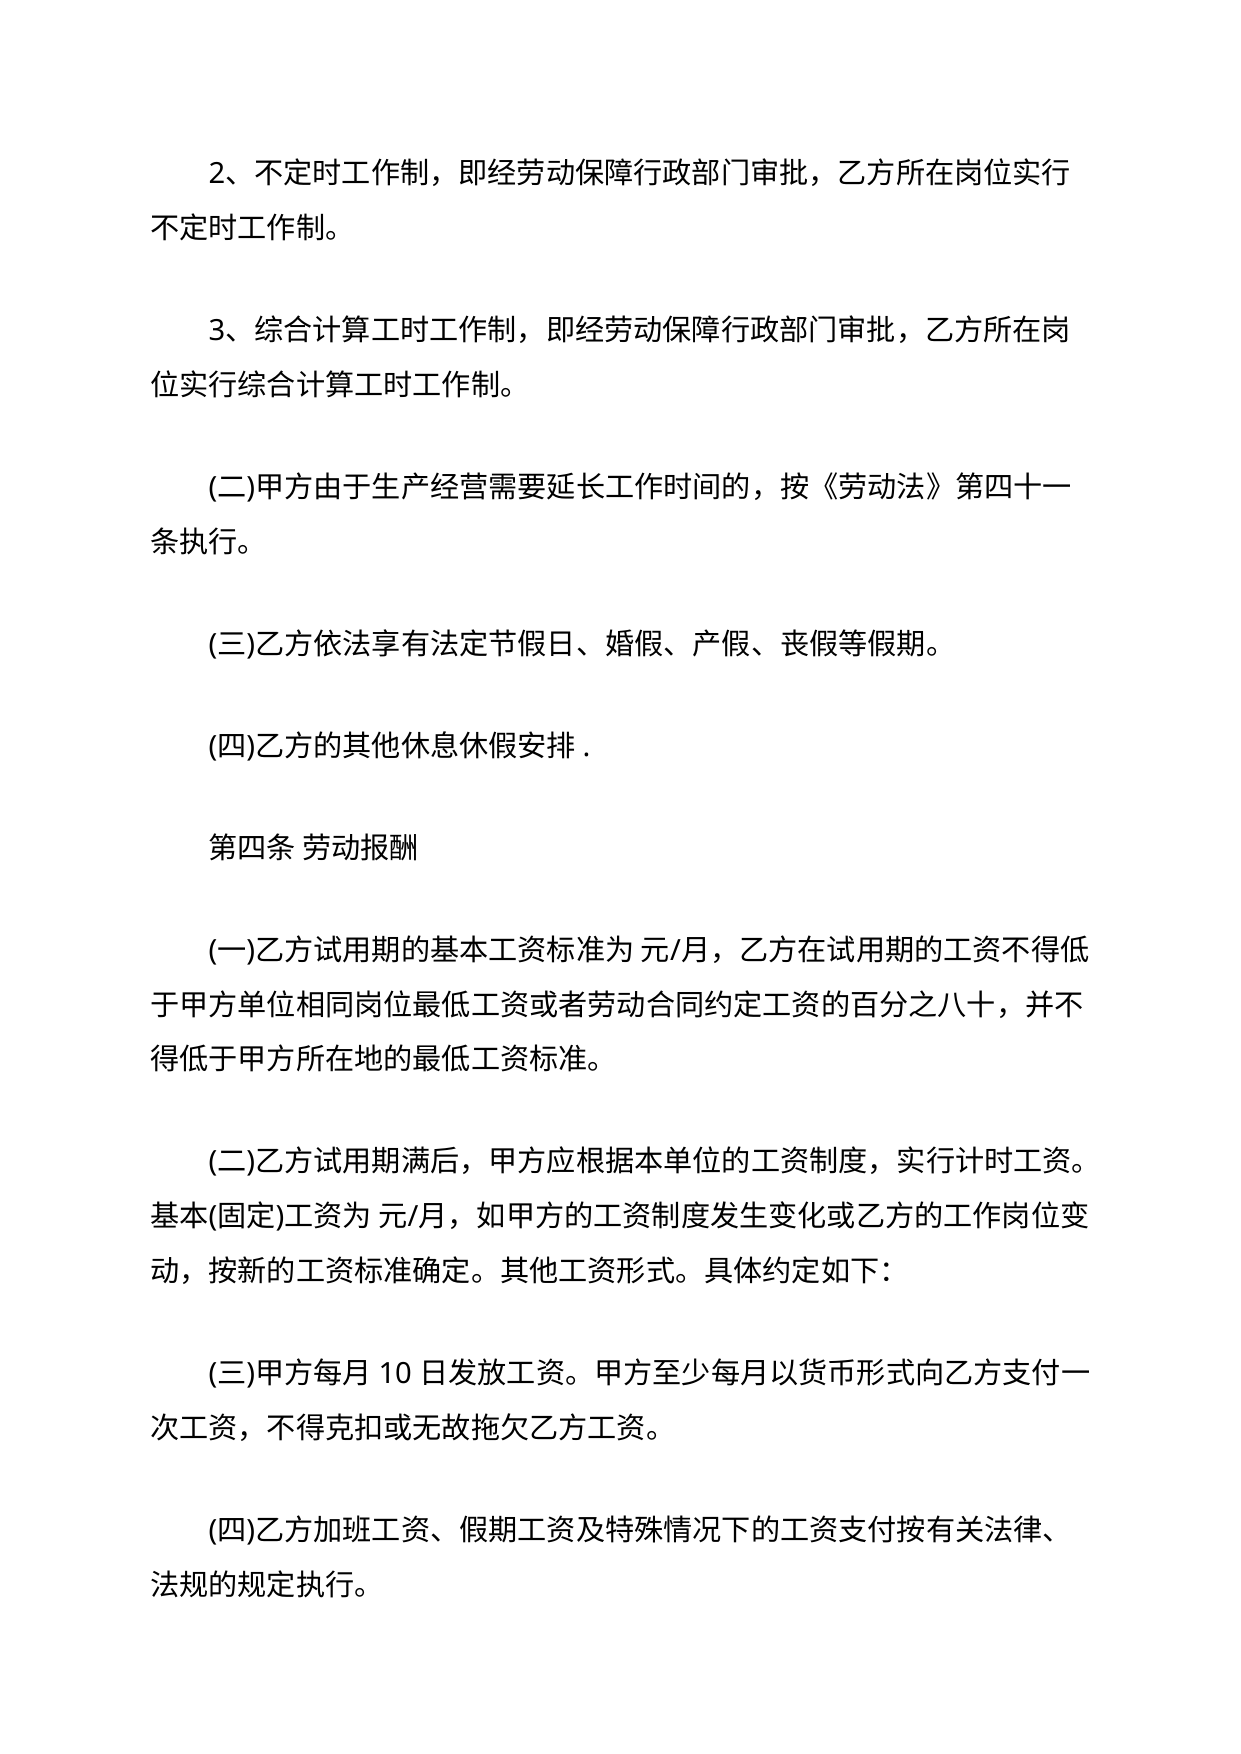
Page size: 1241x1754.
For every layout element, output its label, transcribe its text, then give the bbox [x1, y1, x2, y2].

text 2、不定时工作制，即经劳动保障行政部门审批，乙方所在岗位实行不定时工作制。 [150, 150, 1090, 247]
text (一)乙方试用期的基本工资标准为 元/月，乙方在试用期的工资不得低于甲方单位相同岗位最低工资或者劳动合同约定工资的百分之八十，并不得低于甲方所在地的最低工资标准。 [150, 926, 1090, 1078]
text (三)甲方每月 10 日发放工资。甲方至少每月以货币形式向乙方支付一次工资，不得克扣或无故拖欠乙方工资。 [150, 1349, 1090, 1447]
text (二)甲方由于生产经营需要延长工作时间的，按《劳动法》第四十一条执行。 [150, 463, 1090, 561]
text 第四条 劳动报酬 [150, 824, 1090, 867]
text 3、综合计算工时工作制，即经劳动保障行政部门审批，乙方所在岗位实行综合计算工时工作制。 [150, 307, 1090, 404]
text (四)乙方加班工资、假期工资及特殊情况下的工资支付按有关法律、法规的规定执行。 [150, 1506, 1090, 1603]
text (二)乙方试用期满后，甲方应根据本单位的工资制度，实行计时工资。基本(固定)工资为 元/月，如甲方的工资制度发生变化或乙方的工作岗位变动，按新的工资标准确定。其他工资形式。具体约定如下： [150, 1138, 1090, 1290]
text (三)乙方依法享有法定节假日、婚假、产假、丧假等假期。 [150, 620, 1090, 663]
text (四)乙方的其他休息休假安排 . [150, 722, 1090, 765]
